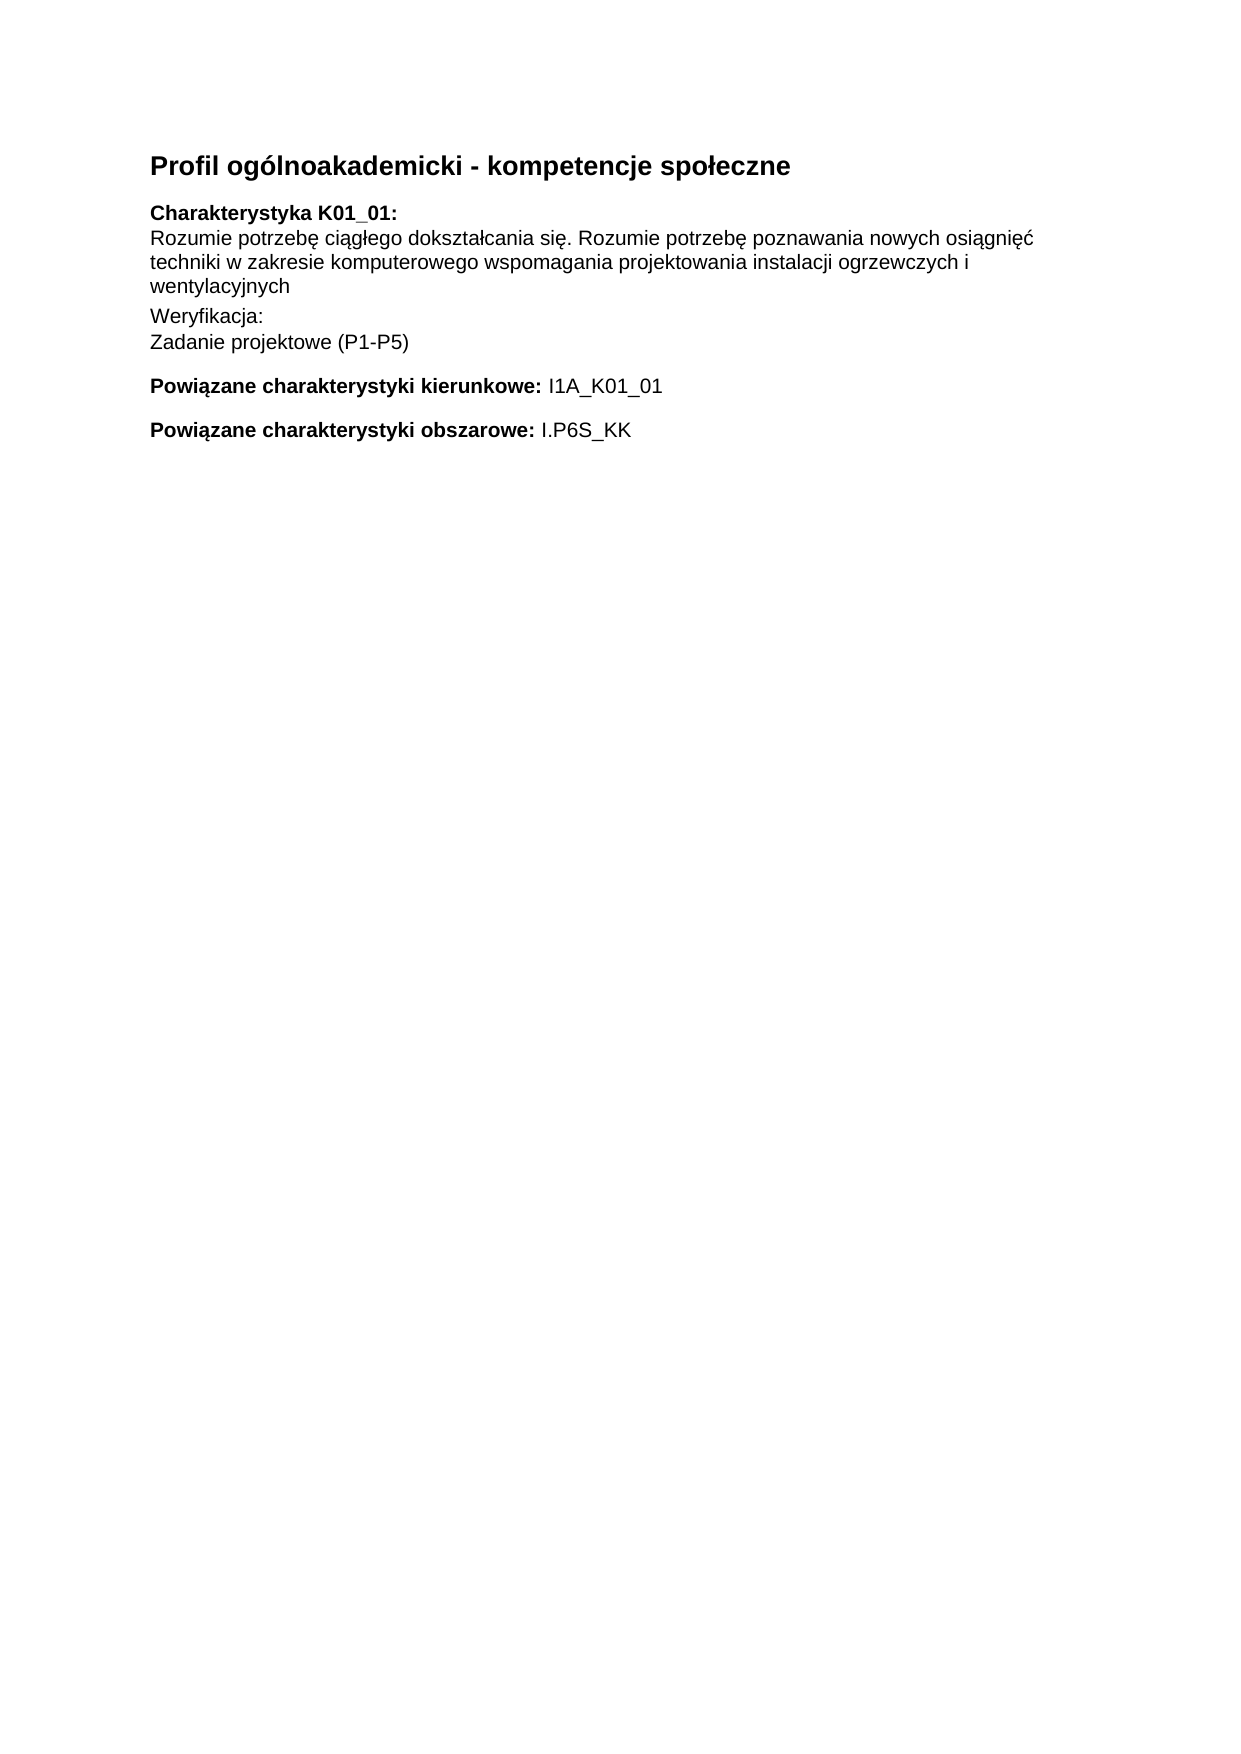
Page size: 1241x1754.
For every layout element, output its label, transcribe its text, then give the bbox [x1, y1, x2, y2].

text Weryfikacja: [150, 304, 1090, 328]
text Powiązane charakterystyki obszarowe: I.P6S_KK [150, 418, 1090, 442]
text Powiązane charakterystyki kierunkowe: I1A_K01_01 [150, 374, 1090, 398]
text Rozumie potrzebę ciągłego dokształcania się. Rozumie potrzebę poznawania nowych osiągnięć techniki w zakresie komputerowego wspomagania projektowania instalacji ogrzewczych i wentylacyjnych [150, 226, 1090, 298]
text Charakterystyka K01_01: [150, 201, 1090, 225]
text Zadanie projektowe (P1-P5) [150, 330, 1090, 354]
subtitle Profil ogólnoakademicki - kompetencje społeczne [150, 150, 1090, 181]
